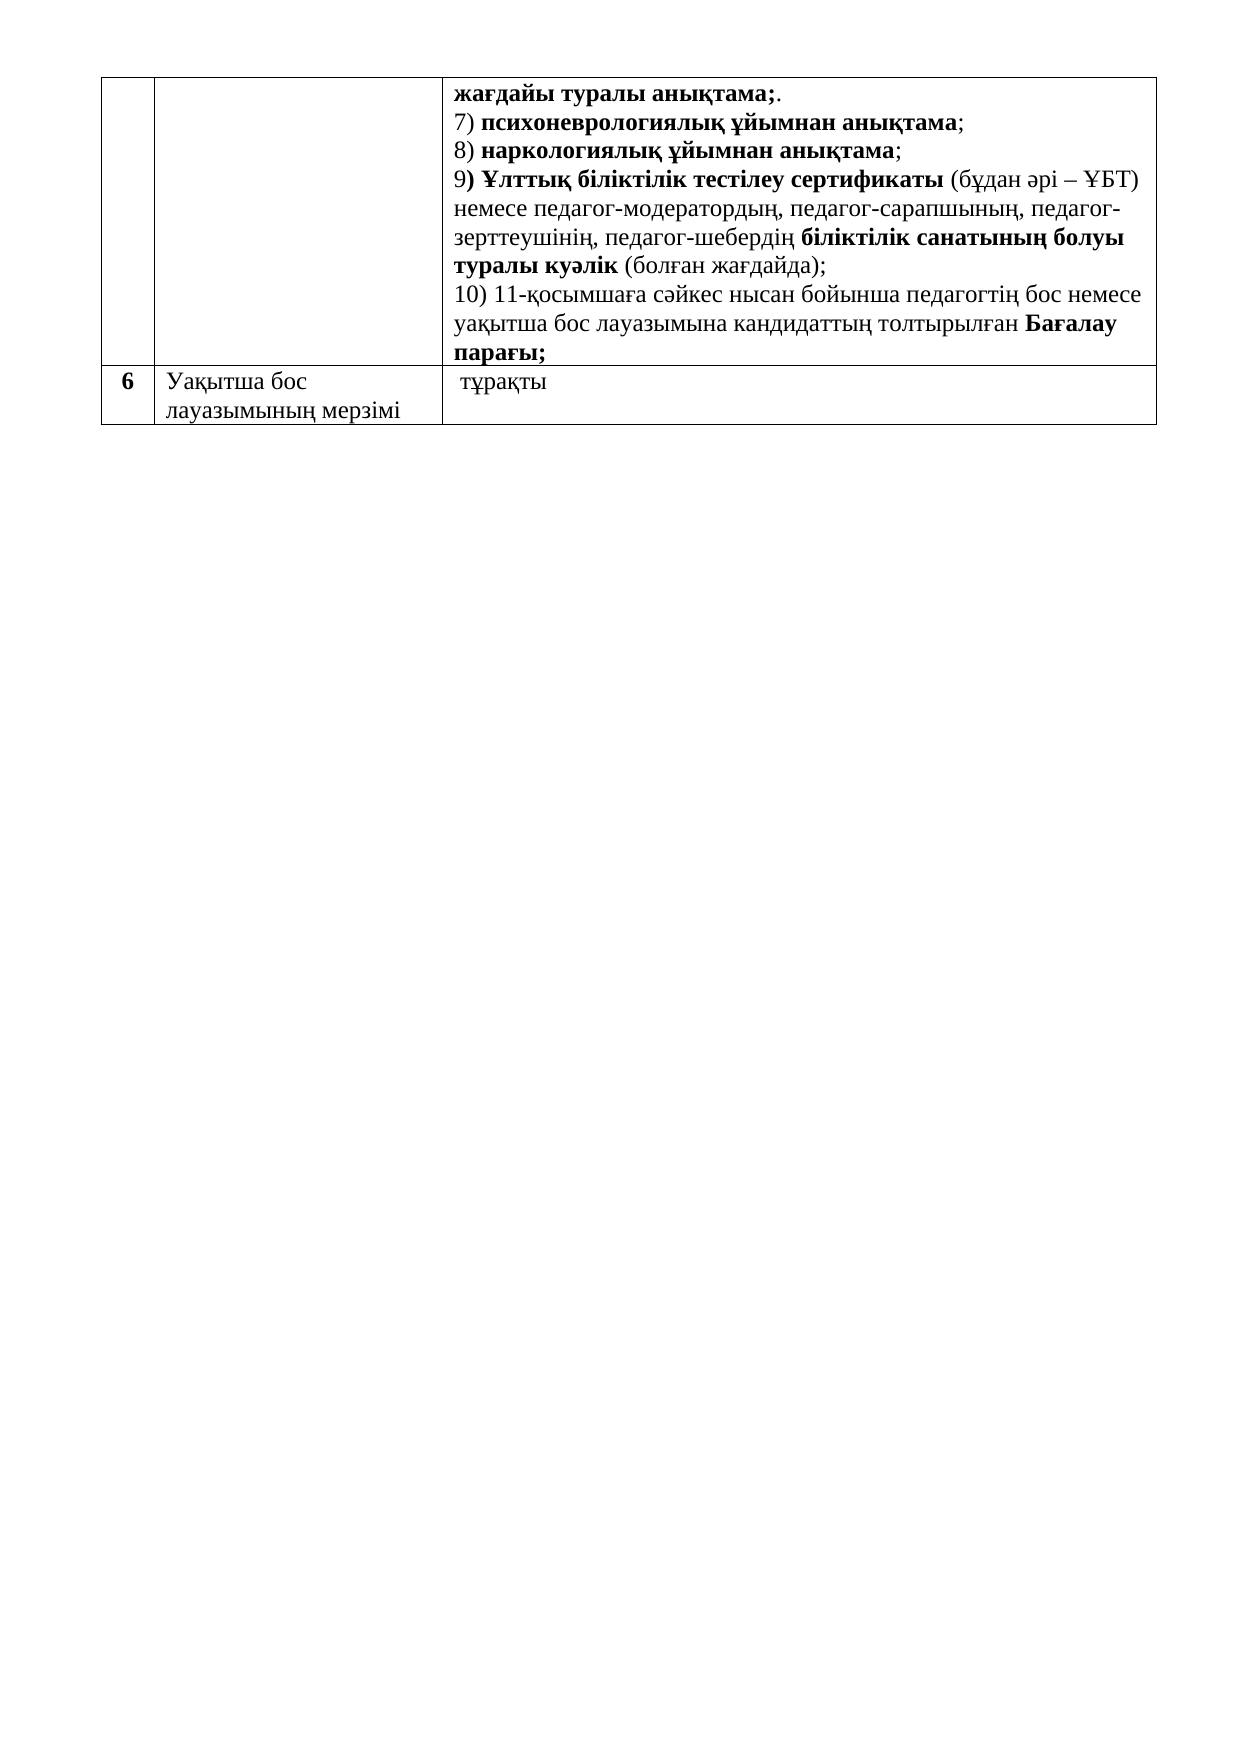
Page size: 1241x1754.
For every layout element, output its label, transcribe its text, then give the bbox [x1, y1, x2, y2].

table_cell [443, 78, 1156, 365]
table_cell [155, 78, 442, 365]
table_cell 5 [102, 78, 154, 365]
table_cell Уақытша бос лауазымының мерзімі [155, 366, 442, 424]
table_cell 6 [102, 366, 154, 424]
table_cell тұрақты [443, 366, 1156, 424]
